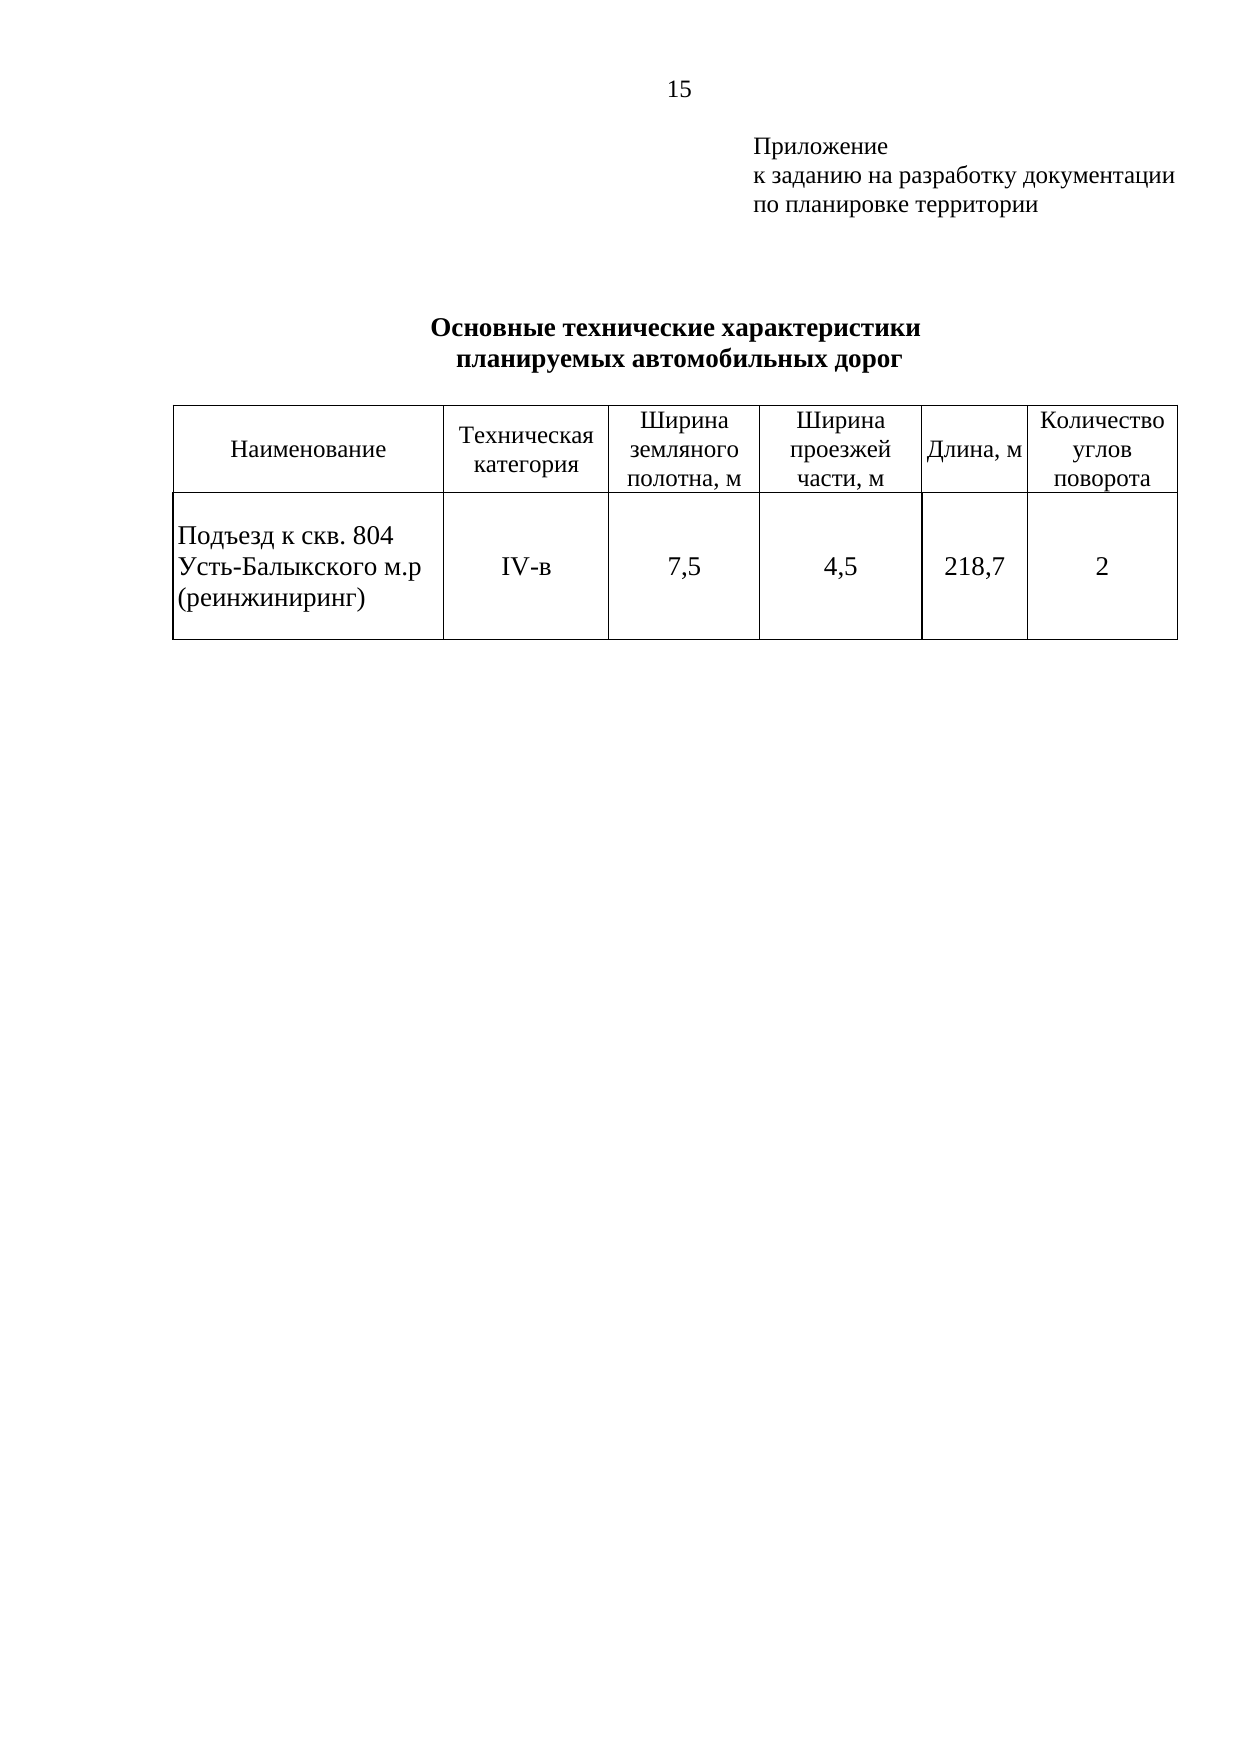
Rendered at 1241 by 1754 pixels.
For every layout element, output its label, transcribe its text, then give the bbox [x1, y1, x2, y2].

text Приложение [753, 131, 1181, 160]
table_header Наименование [174, 406, 443, 492]
table_header Техническая категория [444, 406, 608, 492]
table_cell 7,5 [609, 493, 759, 639]
text к заданию на разработку документации [753, 160, 1181, 189]
text по планировке территории [753, 189, 1181, 218]
table_cell IV-в [444, 493, 608, 639]
table_header Количество углов поворота [1028, 406, 1177, 492]
table_cell 218,7 [923, 493, 1027, 639]
table_cell 2 [1028, 493, 1177, 639]
table_header Ширина проезжей части, м [760, 406, 921, 492]
table_cell 4,5 [760, 493, 921, 639]
table_cell Подъезд к скв. 804 Усть-Балыкского м.р (реинжиниринг) [174, 493, 443, 639]
table_header Длина, м [922, 406, 1027, 492]
table_header Ширина земляного полотна, м [609, 406, 759, 492]
text Основные технические характеристики планируемых автомобильных дорог [177, 311, 1181, 373]
